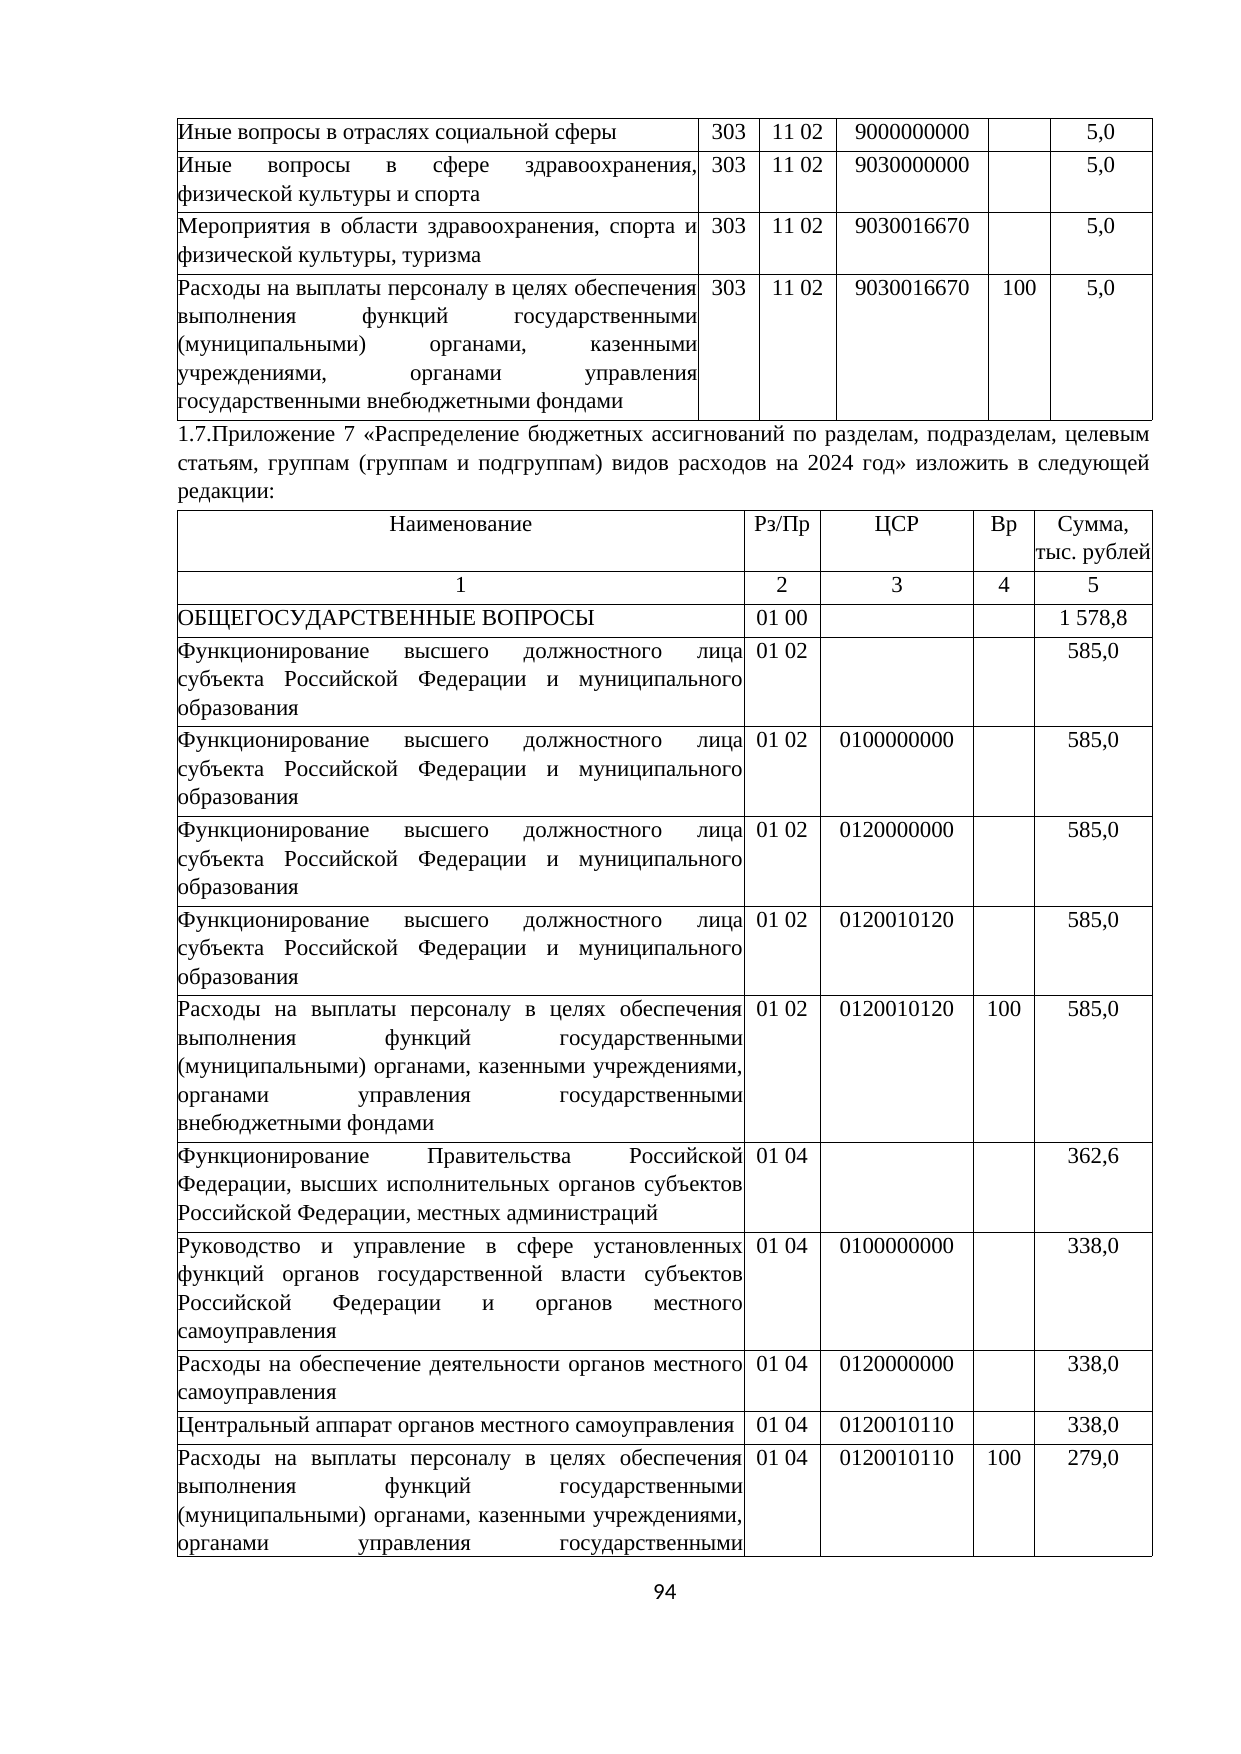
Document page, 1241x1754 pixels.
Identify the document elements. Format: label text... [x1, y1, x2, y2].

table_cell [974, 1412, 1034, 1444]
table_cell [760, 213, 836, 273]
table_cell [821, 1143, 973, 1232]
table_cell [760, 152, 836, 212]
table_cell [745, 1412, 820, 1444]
text 1.7.Приложение 7 «Распределение бюджетных ассигнований по разделам, подразделам, целевым статьям, группам (группам и подгруппам) видов расходов на 2024 год» изложить в следующей редакции: [177, 421, 1152, 503]
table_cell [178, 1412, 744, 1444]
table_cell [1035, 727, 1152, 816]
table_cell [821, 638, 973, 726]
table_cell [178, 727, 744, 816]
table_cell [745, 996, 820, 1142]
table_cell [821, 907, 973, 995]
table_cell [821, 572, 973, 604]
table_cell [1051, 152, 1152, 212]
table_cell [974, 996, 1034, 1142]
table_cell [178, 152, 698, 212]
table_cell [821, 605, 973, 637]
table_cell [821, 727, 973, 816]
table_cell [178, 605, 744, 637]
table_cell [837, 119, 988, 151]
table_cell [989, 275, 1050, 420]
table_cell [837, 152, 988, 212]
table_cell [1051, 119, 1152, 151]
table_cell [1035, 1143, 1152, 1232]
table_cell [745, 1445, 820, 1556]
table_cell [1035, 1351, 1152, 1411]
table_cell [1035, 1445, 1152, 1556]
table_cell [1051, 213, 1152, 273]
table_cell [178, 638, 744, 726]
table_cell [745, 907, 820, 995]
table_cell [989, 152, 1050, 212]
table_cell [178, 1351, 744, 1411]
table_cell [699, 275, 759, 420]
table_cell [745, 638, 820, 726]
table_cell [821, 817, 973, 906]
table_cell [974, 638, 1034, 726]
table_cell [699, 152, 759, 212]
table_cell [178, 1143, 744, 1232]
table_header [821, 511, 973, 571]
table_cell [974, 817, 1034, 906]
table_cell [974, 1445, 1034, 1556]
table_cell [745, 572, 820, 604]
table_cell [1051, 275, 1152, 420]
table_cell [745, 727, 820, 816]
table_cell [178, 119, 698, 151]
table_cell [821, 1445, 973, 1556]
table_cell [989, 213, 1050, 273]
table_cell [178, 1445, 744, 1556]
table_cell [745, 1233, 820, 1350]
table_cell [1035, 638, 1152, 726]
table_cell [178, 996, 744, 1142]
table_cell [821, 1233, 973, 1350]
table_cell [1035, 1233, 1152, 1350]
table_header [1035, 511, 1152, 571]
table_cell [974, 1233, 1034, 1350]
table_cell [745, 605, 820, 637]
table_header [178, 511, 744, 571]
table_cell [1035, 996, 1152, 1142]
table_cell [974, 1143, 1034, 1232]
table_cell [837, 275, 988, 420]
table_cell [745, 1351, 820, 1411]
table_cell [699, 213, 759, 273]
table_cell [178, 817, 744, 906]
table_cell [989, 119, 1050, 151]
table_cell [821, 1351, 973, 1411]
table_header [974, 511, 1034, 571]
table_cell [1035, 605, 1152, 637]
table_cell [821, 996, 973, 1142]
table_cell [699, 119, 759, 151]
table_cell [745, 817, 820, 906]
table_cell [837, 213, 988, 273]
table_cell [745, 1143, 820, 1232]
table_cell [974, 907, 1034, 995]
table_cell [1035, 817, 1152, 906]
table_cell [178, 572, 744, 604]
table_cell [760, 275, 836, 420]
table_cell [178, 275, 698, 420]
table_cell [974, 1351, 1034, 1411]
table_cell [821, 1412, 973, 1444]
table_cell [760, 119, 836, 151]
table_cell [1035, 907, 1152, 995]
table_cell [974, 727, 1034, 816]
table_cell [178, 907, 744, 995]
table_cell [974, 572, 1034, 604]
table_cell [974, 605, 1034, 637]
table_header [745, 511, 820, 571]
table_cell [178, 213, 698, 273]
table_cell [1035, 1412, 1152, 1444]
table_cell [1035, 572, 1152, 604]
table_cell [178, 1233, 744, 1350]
